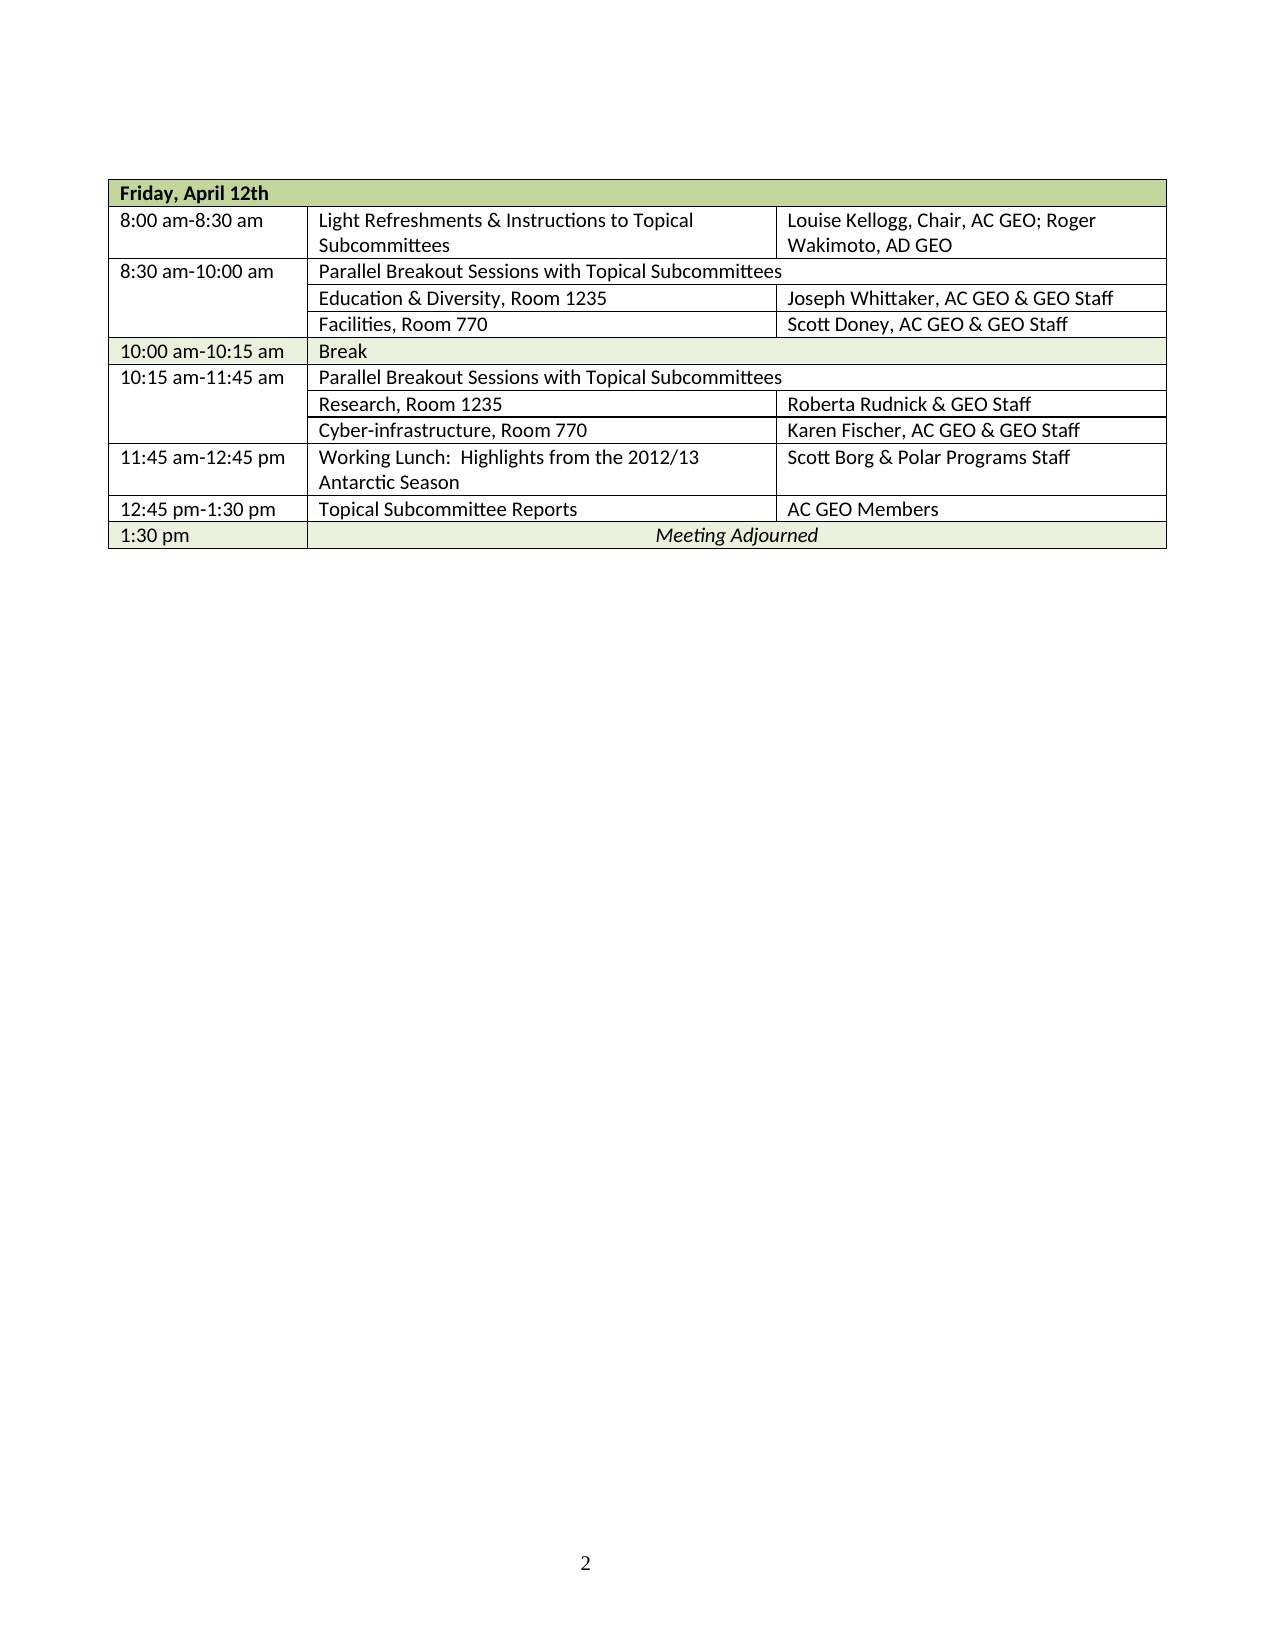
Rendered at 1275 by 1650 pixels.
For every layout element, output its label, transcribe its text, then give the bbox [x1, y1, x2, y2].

table_cell Karen Fischer, AC GEO & GEO Staff [777, 418, 1166, 443]
table_cell 8:00 am-8:30 am [109, 207, 307, 258]
table_cell 10:15 am-11:45 am [109, 365, 307, 443]
table_cell 10:00 am-10:15 am [109, 338, 307, 363]
table_cell Research, Room 1235 [308, 391, 776, 416]
table_cell Facilities, Room 770 [308, 312, 776, 337]
table_cell Scott Doney, AC GEO & GEO Staff [777, 312, 1166, 337]
table_cell AC GEO Members [777, 496, 1166, 521]
table_cell Working Lunch: Highlights from the 2012/13 Antarctic Season [308, 444, 776, 495]
table_cell Break [308, 338, 1166, 363]
table_cell Louise Kellogg, Chair, AC GEO; Roger Wakimoto, AD GEO [777, 207, 1166, 258]
table_cell Scott Borg & Polar Programs Staff [777, 444, 1166, 495]
table_cell Parallel Breakout Sessions with Topical Subcommittees [308, 259, 1166, 284]
table_cell Cyber-infrastructure, Room 770 [308, 418, 776, 443]
table_cell Joseph Whittaker, AC GEO & GEO Staff [777, 285, 1166, 311]
table_cell Parallel Breakout Sessions with Topical Subcommittees [308, 365, 1166, 390]
table_cell 1:30 pm [109, 522, 307, 548]
table_header Friday, April 12th [109, 180, 1166, 206]
table_cell Topical Subcommittee Reports [308, 496, 776, 521]
table_cell Light Refreshments & Instructions to Topical Subcommittees [308, 207, 776, 258]
table_cell 8:30 am-10:00 am [109, 259, 307, 337]
table_cell Meeting Adjourned [308, 522, 1166, 548]
table_cell Roberta Rudnick & GEO Staff [777, 391, 1166, 416]
table_cell 11:45 am-12:45 pm [109, 444, 307, 495]
table_cell Education & Diversity, Room 1235 [308, 285, 776, 311]
table_cell 12:45 pm-1:30 pm [109, 496, 307, 521]
